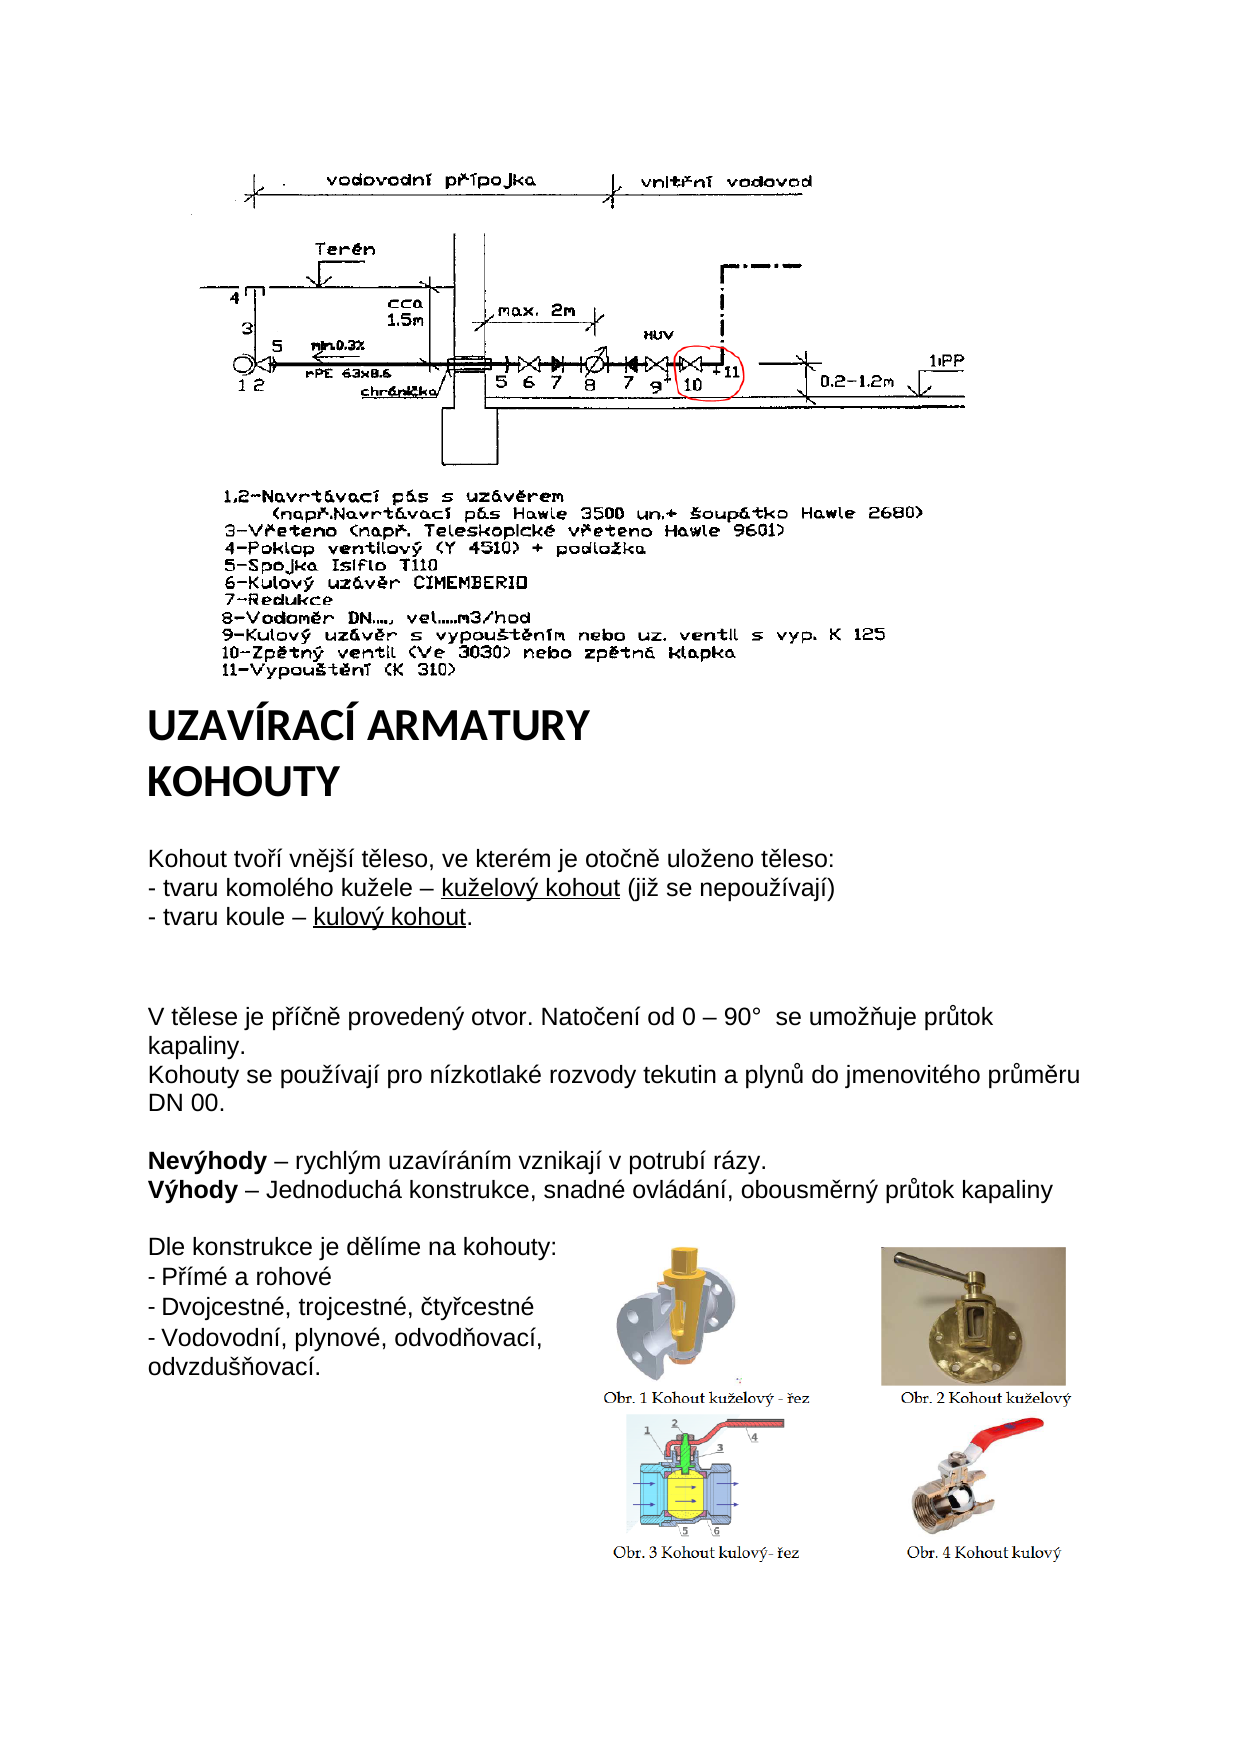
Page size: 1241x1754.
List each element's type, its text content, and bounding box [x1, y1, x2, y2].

text - tvaru komolého kužele – kuželový kohout (již se nepoužívají) [148, 873, 1092, 901]
text Kohouty se používají pro nízkotlaké rozvody tekutin a plynů do jmenovitého průměru DN 00. [148, 1059, 1092, 1117]
text Kohout tvoří vnější těleso, ve kterém je otočně uloženo těleso: [148, 844, 1092, 873]
text - tvaru koule – kulový kohout. [148, 901, 1092, 930]
text UZAVÍRACÍ ARMATURY [148, 696, 1092, 752]
text - Vodovodní, plynové, odvodňovací, odvzdušňovací. [148, 1322, 586, 1381]
text Výhody – Jednoduchá konstrukce, snadné ovládání, obousměrný průtok kapaliny [148, 1174, 1092, 1203]
picture [147, 147, 1024, 697]
text Nevýhody – rychlým uzavíráním vznikají v potrubí rázy. [148, 1146, 1092, 1174]
text KOHOUTY [148, 752, 1092, 808]
text Dle konstrukce je dělíme na kohouty: [148, 1232, 1092, 1261]
text V tělese je příčně provedený otvor. Natočení od 0 – 90° se umožňuje průtok kapaliny. [148, 1002, 1092, 1059]
text - Dvojcestné, trojcestné, čtyřcestné [148, 1291, 586, 1322]
picture [586, 1233, 1092, 1568]
text - Přímé a rohové [148, 1261, 586, 1291]
